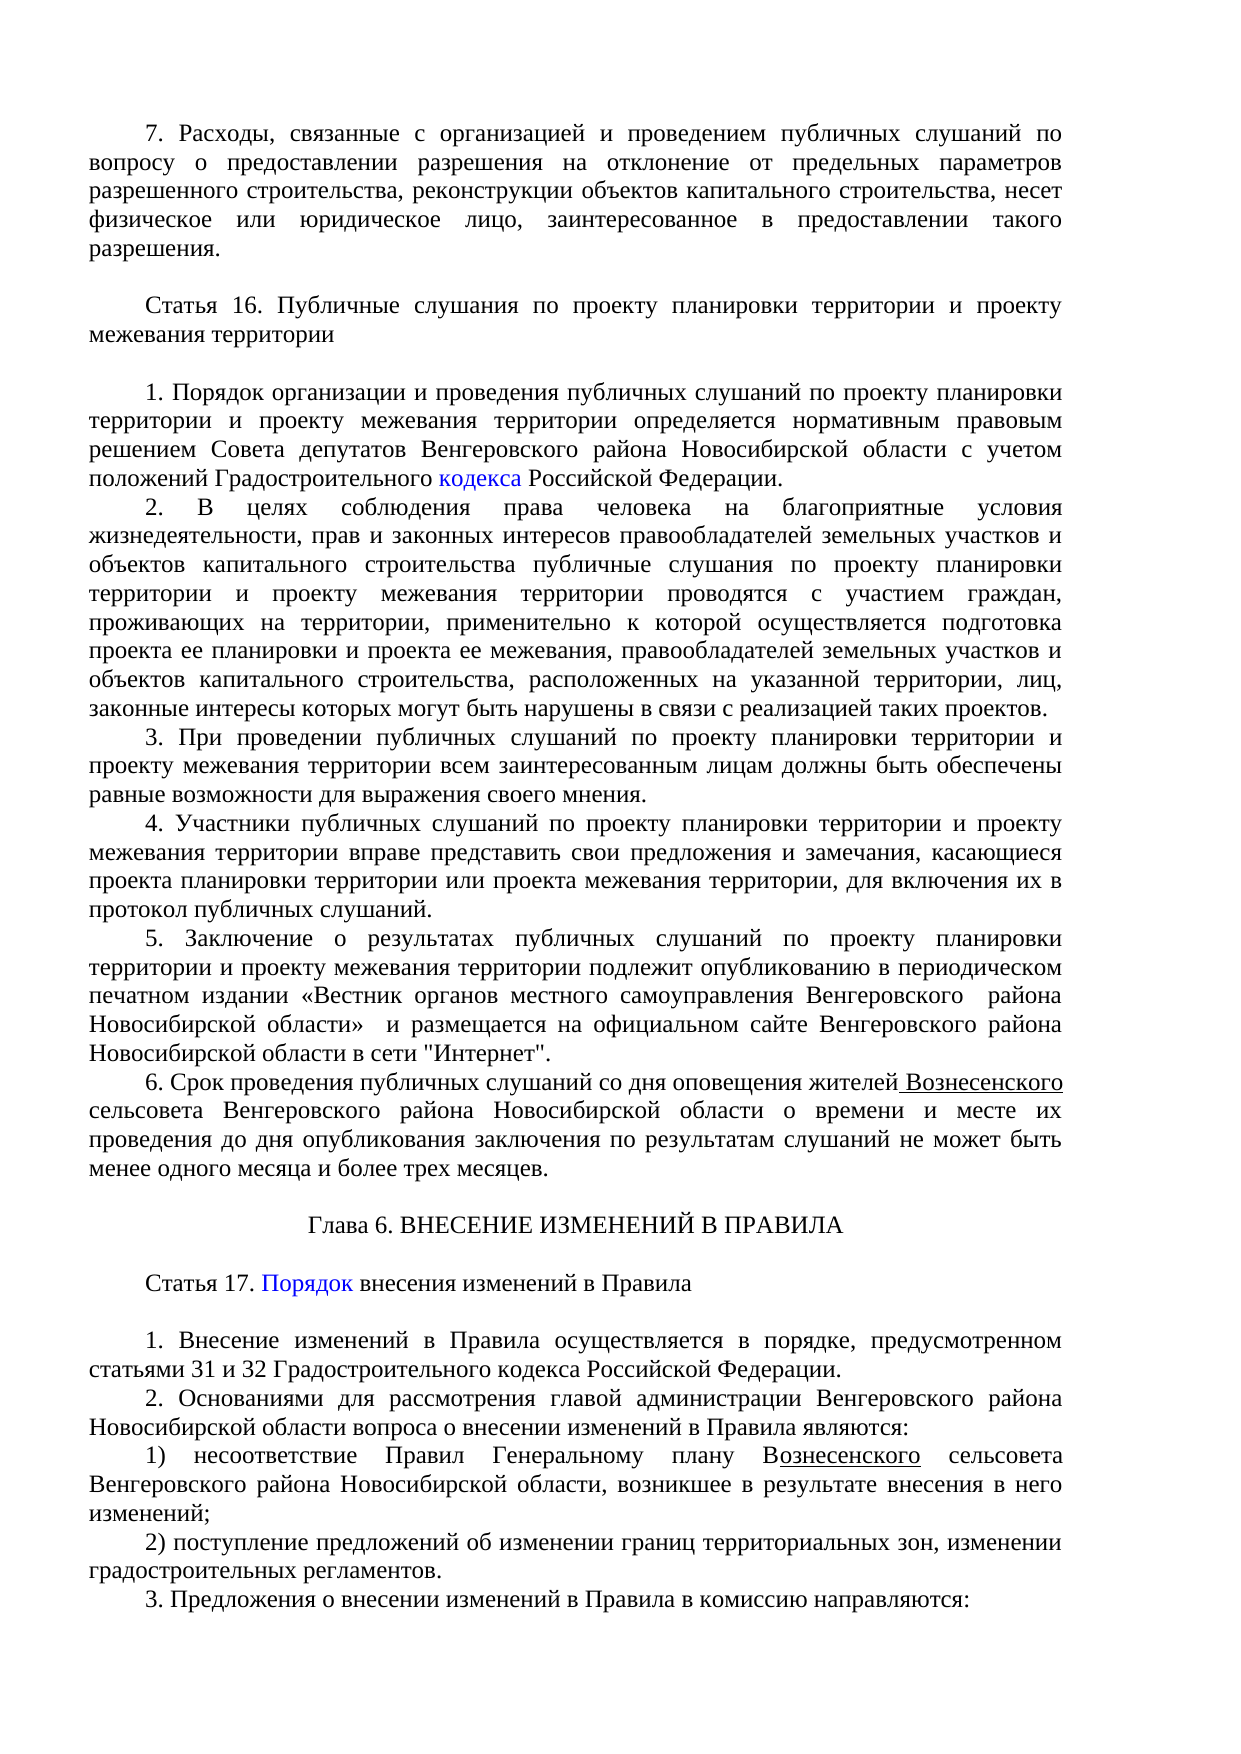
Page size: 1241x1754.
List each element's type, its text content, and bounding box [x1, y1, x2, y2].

text Статья 16. Публичные слушания по проекту планировки территории и проекту межевания территории [89, 291, 1063, 348]
text 1. Порядок организации и проведения публичных слушаний по проекту планировки территории и проекту межевания территории определяется нормативным правовым решением Совета депутатов Венгеровского района Новосибирской области с учетом положений Градостроительного кодекса Российской Федерации. [89, 377, 1063, 492]
text 3. Предложения о внесении изменений в Правила в комиссию направляются: [89, 1584, 1063, 1613]
text Глава 6. ВНЕСЕНИЕ ИЗМЕНЕНИЙ В ПРАВИЛА [89, 1211, 1063, 1239]
text 1) несоответствие Правил Генеральному плану Вознесенского сельсовета Венгеровского района Новосибирской области, возникшее в результате внесения в него изменений; [89, 1441, 1063, 1527]
text 3. При проведении публичных слушаний по проекту планировки территории и проекту межевания территории всем заинтересованным лицам должны быть обеспечены равные возможности для выражения своего мнения. [89, 722, 1063, 808]
text 5. Заключение о результатах публичных слушаний по проекту планировки территории и проекту межевания территории подлежит опубликованию в периодическом печатном издании «Вестник органов местного самоуправления Венгеровского района Новосибирской области» и размещается на официальном сайте Венгеровского района Новосибирской области в сети "Интернет". [89, 923, 1063, 1067]
text 6. Срок проведения публичных слушаний со дня оповещения жителей Вознесенского сельсовета Венгеровского района Новосибирской области о времени и месте их проведения до дня опубликования заключения по результатам слушаний не может быть менее одного месяца и более трех месяцев. [89, 1067, 1063, 1182]
text 1. Внесение изменений в Правила осуществляется в порядке, предусмотренном статьями 31 и 32 Градостроительного кодекса Российской Федерации. [89, 1326, 1063, 1383]
text 7. Расходы, связанные с организацией и проведением публичных слушаний по вопросу о предоставлении разрешения на отклонение от предельных параметров разрешенного строительства, реконструкции объектов капитального строительства, несет физическое или юридическое лицо, заинтересованное в предоставлении такого разрешения. [89, 118, 1063, 262]
text Статья 17. Порядок внесения изменений в Правила [89, 1268, 1063, 1297]
text 2. В целях соблюдения права человека на благоприятные условия жизнедеятельности, прав и законных интересов правообладателей земельных участков и объектов капитального строительства публичные слушания по проекту планировки территории и проекту межевания территории проводятся с участием граждан, проживающих на территории, применительно к которой осуществляется подготовка проекта ее планировки и проекта ее межевания, правообладателей земельных участков и объектов капитального строительства, расположенных на указанной территории, лиц, законные интересы которых могут быть нарушены в связи с реализацией таких проектов. [89, 492, 1063, 722]
text 2) поступление предложений об изменении границ территориальных зон, изменении градостроительных регламентов. [89, 1527, 1063, 1584]
text 2. Основаниями для рассмотрения главой администрации Венгеровского района Новосибирской области вопроса о внесении изменений в Правила являются: [89, 1383, 1063, 1441]
text 4. Участники публичных слушаний по проекту планировки территории и проекту межевания территории вправе представить свои предложения и замечания, касающиеся проекта планировки территории или проекта межевания территории, для включения их в протокол публичных слушаний. [89, 808, 1063, 923]
